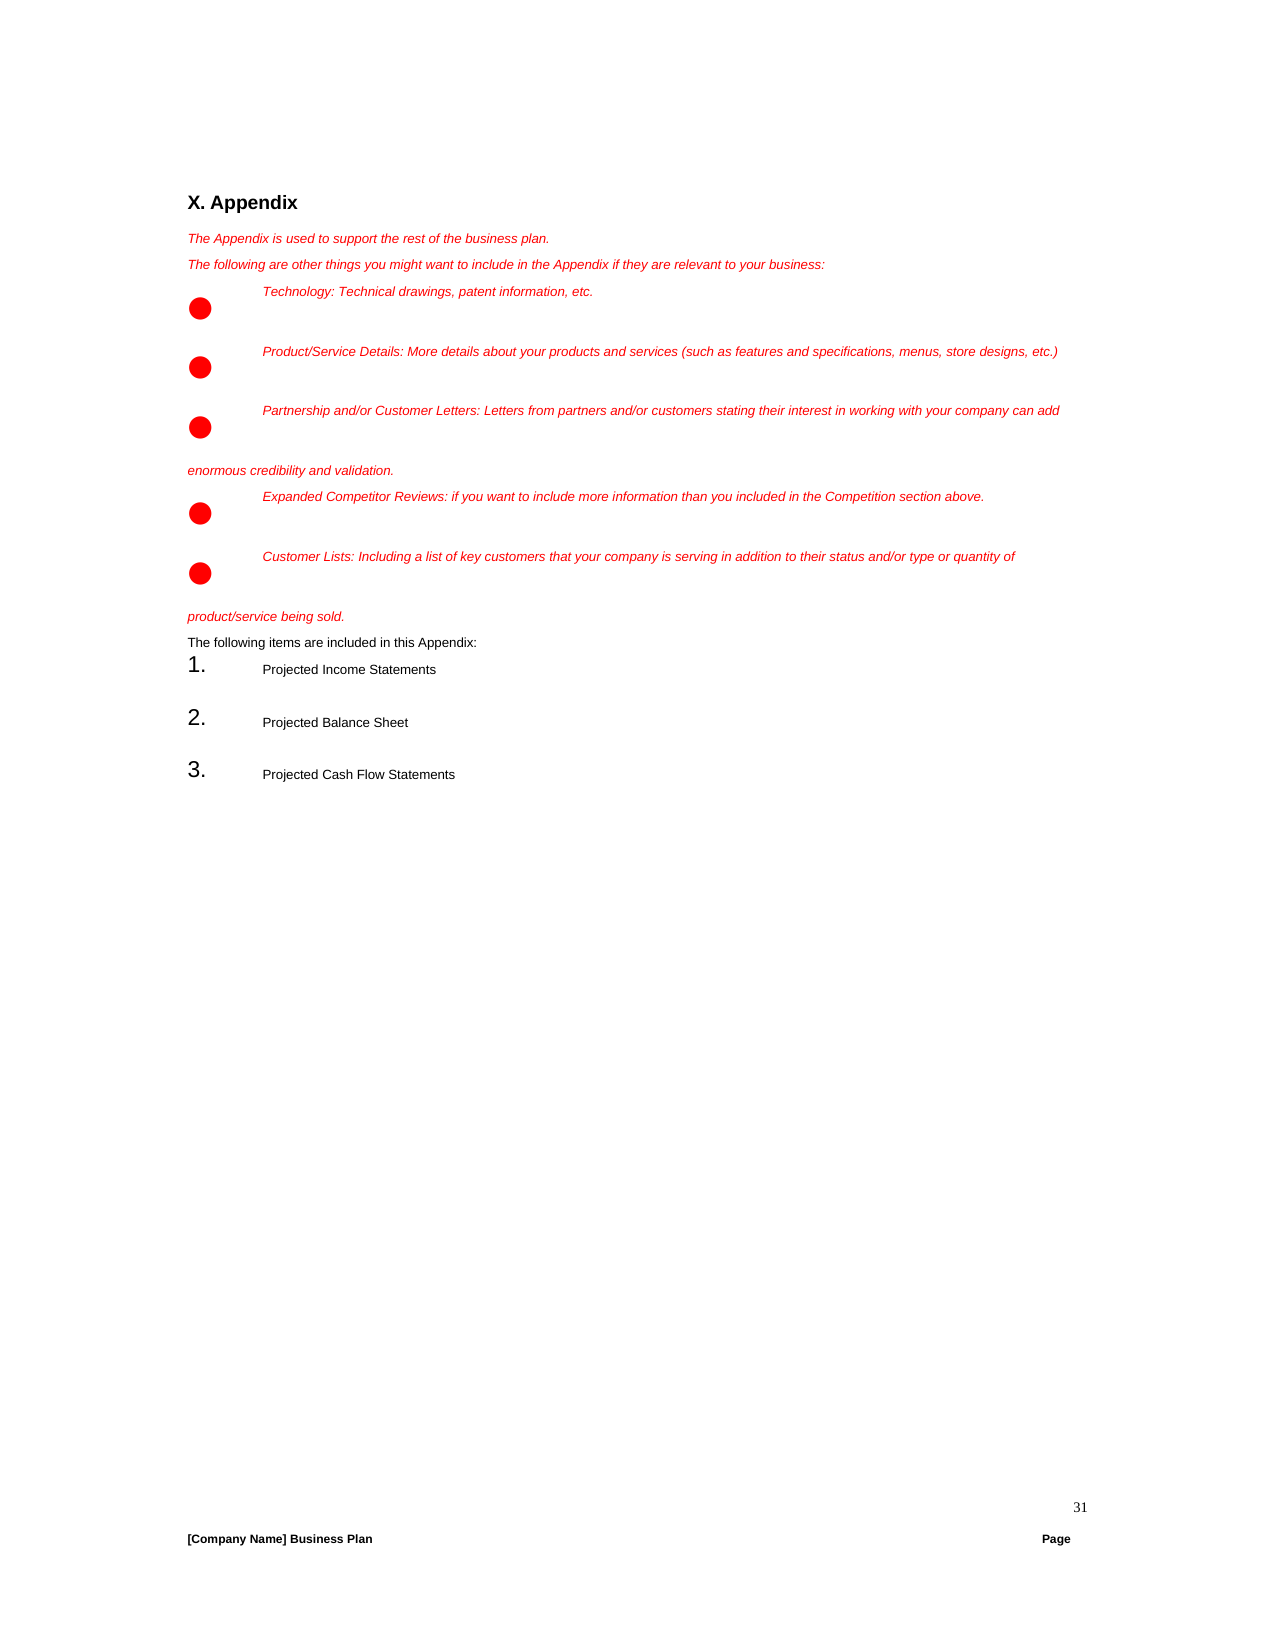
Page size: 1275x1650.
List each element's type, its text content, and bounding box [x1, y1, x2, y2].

text The following are other things you might want to include in the Appendix if they are relevant to your business: [187, 246, 1087, 273]
text The Appendix is used to support the rest of the business plan. [187, 220, 1087, 246]
list Projected Balance Sheet [187, 704, 1087, 730]
list Technology: Technical drawings, patent information, etc. [187, 273, 1087, 333]
list Projected Cash Flow Statements [187, 756, 1087, 783]
text The following items are included in this Appendix: [187, 624, 1087, 651]
list Partnership and/or Customer Letters: Letters from partners and/or customers stating their interest in working with your company can add enormous credibility and validation. [187, 392, 1087, 478]
subtitle X. Appendix [187, 175, 1087, 213]
list Expanded Competitor Reviews: if you want to include more information than you included in the Competition section above. [187, 478, 1087, 538]
list Product/Service Details: More details about your products and services (such as features and specifications, menus, store designs, etc.) [187, 333, 1087, 392]
list Projected Income Statements [187, 651, 1087, 677]
list Customer Lists: Including a list of key customers that your company is serving in addition to their status and/or type or quantity of product/service being sold. [187, 538, 1087, 624]
